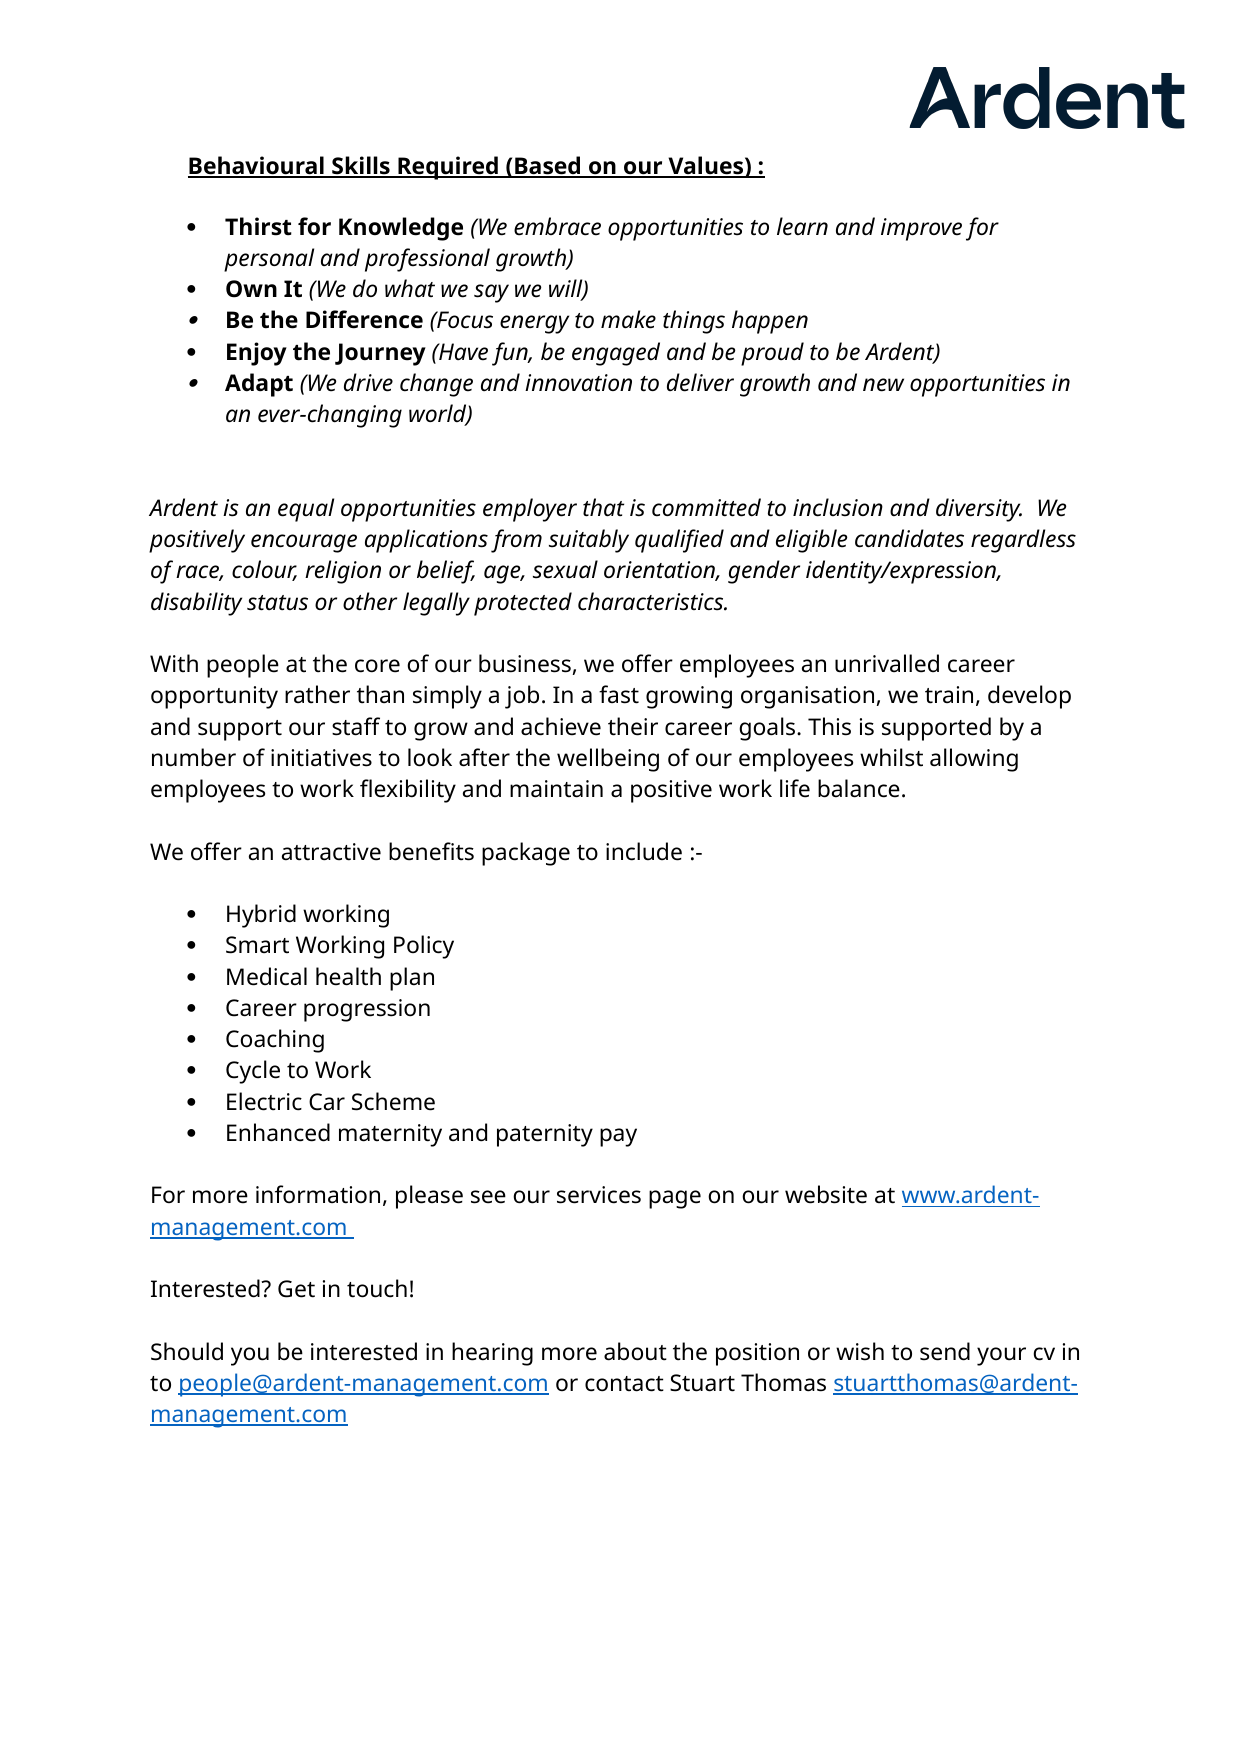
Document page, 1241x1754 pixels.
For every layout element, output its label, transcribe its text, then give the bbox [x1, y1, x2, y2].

list Career progression [187, 992, 1090, 1023]
text Behavioural Skills Required (Based on our Values) : [187, 150, 1090, 181]
picture [909, 67, 1185, 129]
text Interested? Get in touch! [150, 1273, 1090, 1304]
list Own It (We do what we say we will) [187, 273, 1090, 304]
list Hybrid working [187, 898, 1090, 929]
list Enjoy the Journey (Have fun, be engaged and be proud to be Ardent) [187, 335, 1090, 367]
text We offer an attractive benefits package to include :- [150, 835, 1090, 867]
list Electric Car Scheme [187, 1085, 1090, 1117]
text Ardent is an equal opportunities employer that is committed to inclusion and diversity. We positively encourage applications from suitably qualified and eligible candidates regardless of race, colour, religion or belief, age, sexual orientation, gender identity/expression, disability status or other legally protected characteristics. [150, 492, 1090, 617]
list Thirst for Knowledge (We embrace opportunities to learn and improve for personal and professional growth) [187, 210, 1090, 273]
list Adapt (We drive change and innovation to deliver growth and new opportunities in an ever-changing world) [187, 367, 1090, 429]
list Be the Difference (Focus energy to make things happen [187, 304, 1090, 335]
list Smart Working Policy [187, 929, 1090, 960]
list Cycle to Work [187, 1054, 1090, 1085]
text With people at the core of our business, we offer employees an unrivalled career opportunity rather than simply a job. In a fast growing organisation, we train, develop and support our staff to grow and achieve their career goals. This is supported by a number of initiatives to look after the wellbeing of our employees whilst allowing employees to work flexibility and maintain a positive work life balance. [150, 648, 1090, 804]
list Enhanced maternity and paternity pay [187, 1117, 1090, 1148]
list Coaching [187, 1023, 1090, 1054]
text For more information, please see our services page on our website at www.ardent-management.com [150, 1179, 1090, 1242]
list Medical health plan [187, 960, 1090, 992]
text Should you be interested in hearing more about the position or wish to send your cv in to people@ardent-management.com or contact Stuart Thomas stuartthomas@ardent-management.com [150, 1335, 1090, 1429]
